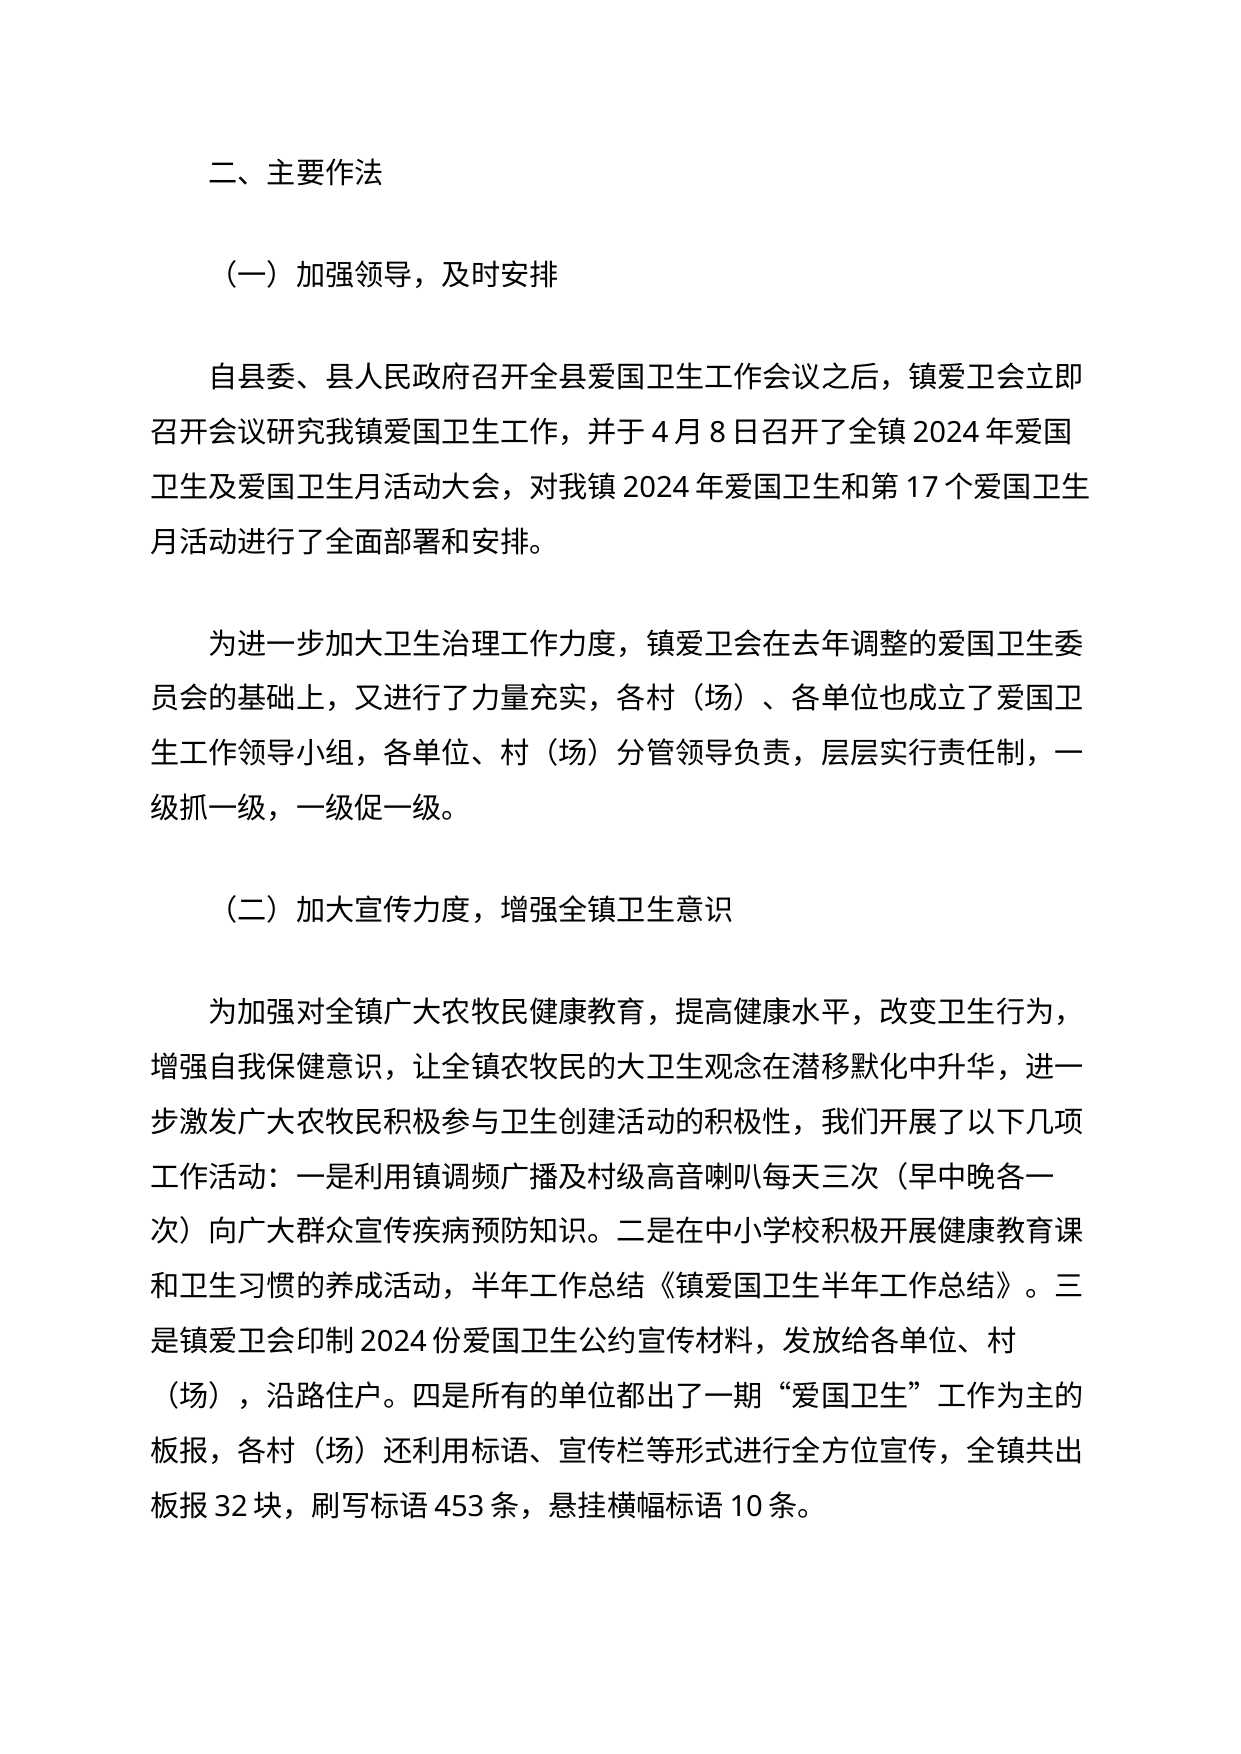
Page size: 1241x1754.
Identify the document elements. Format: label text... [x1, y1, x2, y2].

text 二、主要作法 [150, 150, 1090, 192]
text 为进一步加大卫生治理工作力度，镇爱卫会在去年调整的爱国卫生委员会的基础上，又进行了力量充实，各村（场）、各单位也成立了爱国卫生工作领导小组，各单位、村（场）分管领导负责，层层实行责任制，一级抓一级，一级促一级。 [150, 620, 1090, 827]
text （一）加强领导，及时安排 [150, 252, 1090, 294]
text 为加强对全镇广大农牧民健康教育，提高健康水平，改变卫生行为，增强自我保健意识，让全镇农牧民的大卫生观念在潜移默化中升华，进一步激发广大农牧民积极参与卫生创建活动的积极性，我们开展了以下几项工作活动：一是利用镇调频广播及村级高音喇叭每天三次（早中晚各一次）向广大群众宣传疾病预防知识。二是在中小学校积极开展健康教育课和卫生习惯的养成活动，半年工作总结《镇爱国卫生半年工作总结》。三是镇爱卫会印制2024份爱国卫生公约宣传材料，发放给各单位、村（场），沿路住户。四是所有的单位都出了一期“爱国卫生”工作为主的板报，各村（场）还利用标语、宣传栏等形式进行全方位宣传，全镇共出板报32块，刷写标语453条，悬挂横幅标语10条。 [150, 988, 1090, 1525]
text 自县委、县人民政府召开全县爱国卫生工作会议之后，镇爱卫会立即召开会议研究我镇爱国卫生工作，并于4月8日召开了全镇2024年爱国卫生及爱国卫生月活动大会，对我镇2024年爱国卫生和第17个爱国卫生月活动进行了全面部署和安排。 [150, 353, 1090, 561]
text （二）加大宣传力度，增强全镇卫生意识 [150, 887, 1090, 929]
